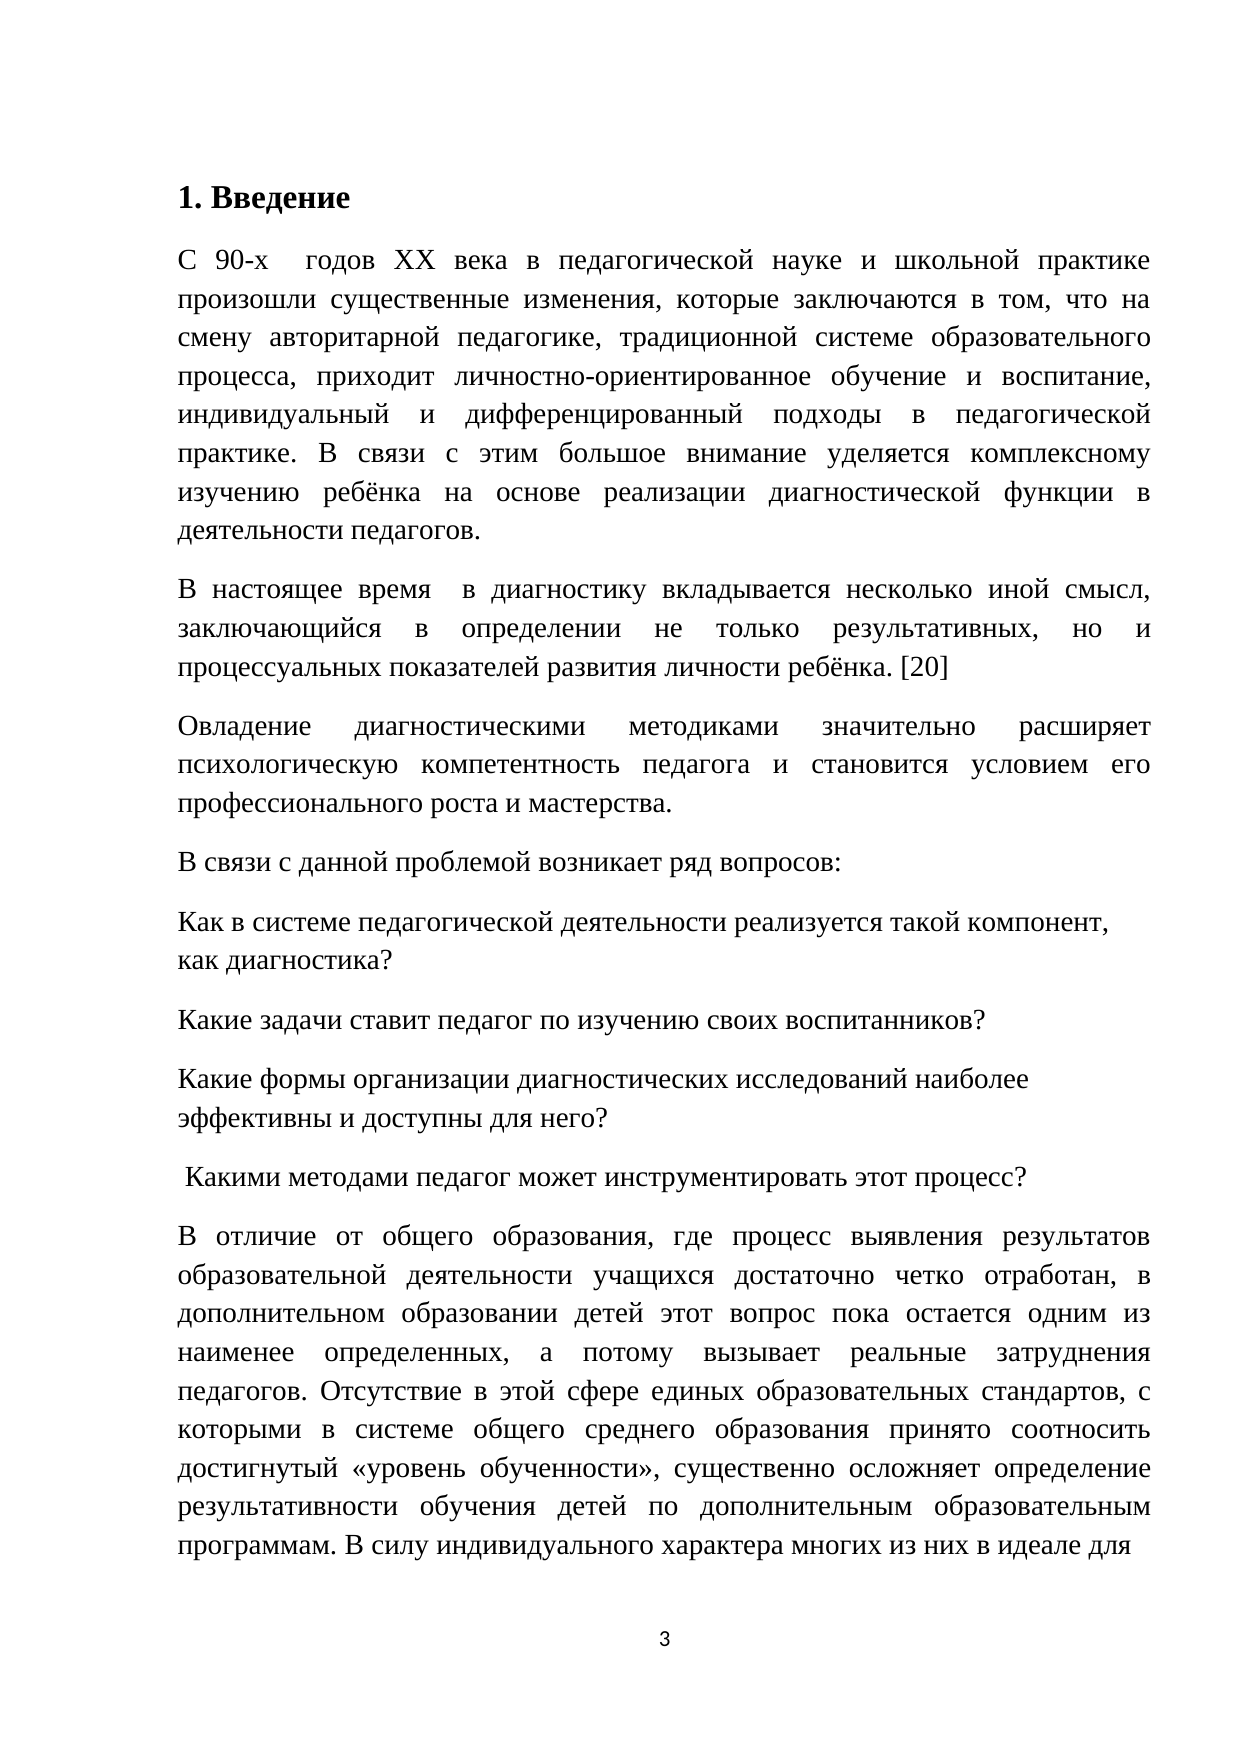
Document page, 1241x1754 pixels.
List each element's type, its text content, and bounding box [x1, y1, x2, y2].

text Овладение диагностическими методиками значительно расширяет психологическую компетентность педагога и становится условием его профессионального роста и мастерства. [177, 708, 1152, 819]
text Как в системе педагогической деятельности реализуется такой компонент, как диагностика? [177, 904, 1152, 976]
text Какие формы организации диагностических исследований наиболее эффективны и доступны для него? [177, 1061, 1152, 1133]
text 1. Введение [177, 177, 1152, 216]
text В связи с данной проблемой возникает ряд вопросов: [177, 844, 1152, 878]
text Какими методами педагог может инструментировать этот процесс? [177, 1159, 1152, 1193]
text В настоящее время в диагностику вкладывается несколько иной смысл, заключающийся в определении не только результативных, но и процессуальных показателей развития личности ребёнка. [20] [177, 572, 1152, 682]
text С 90-х годов ХХ века в педагогической науке и школьной практике произошли существенные изменения, которые заключаются в том, что на смену авторитарной педагогике, традиционной системе образовательного процесса, приходит личностно-ориентированное обучение и воспитание, индивидуальный и дифференцированный подходы в педагогической практике. В связи с этим большое внимание уделяется комплексному изучению ребёнка на основе реализации диагностической функции в деятельности педагогов. [177, 242, 1152, 546]
text В отличие от общего образования, где процесс выявления результатов образовательной деятельности учащихся достаточно четко отработан, в дополнительном образовании детей этот вопрос пока остается одним из наименее определенных, а потому вызывает реальные затруднения педагогов. Отсутствие в этой сфере единых образовательных стандартов, с которыми в системе общего среднего образования принято соотносить достигнутый «уровень обученности», существенно осложняет определение результативности обучения детей по дополнительным образовательным программам. В силу индивидуального характера многих из них в идеале для [177, 1218, 1152, 1560]
text Какие задачи ставит педагог по изучению своих воспитанников? [177, 1002, 1152, 1035]
